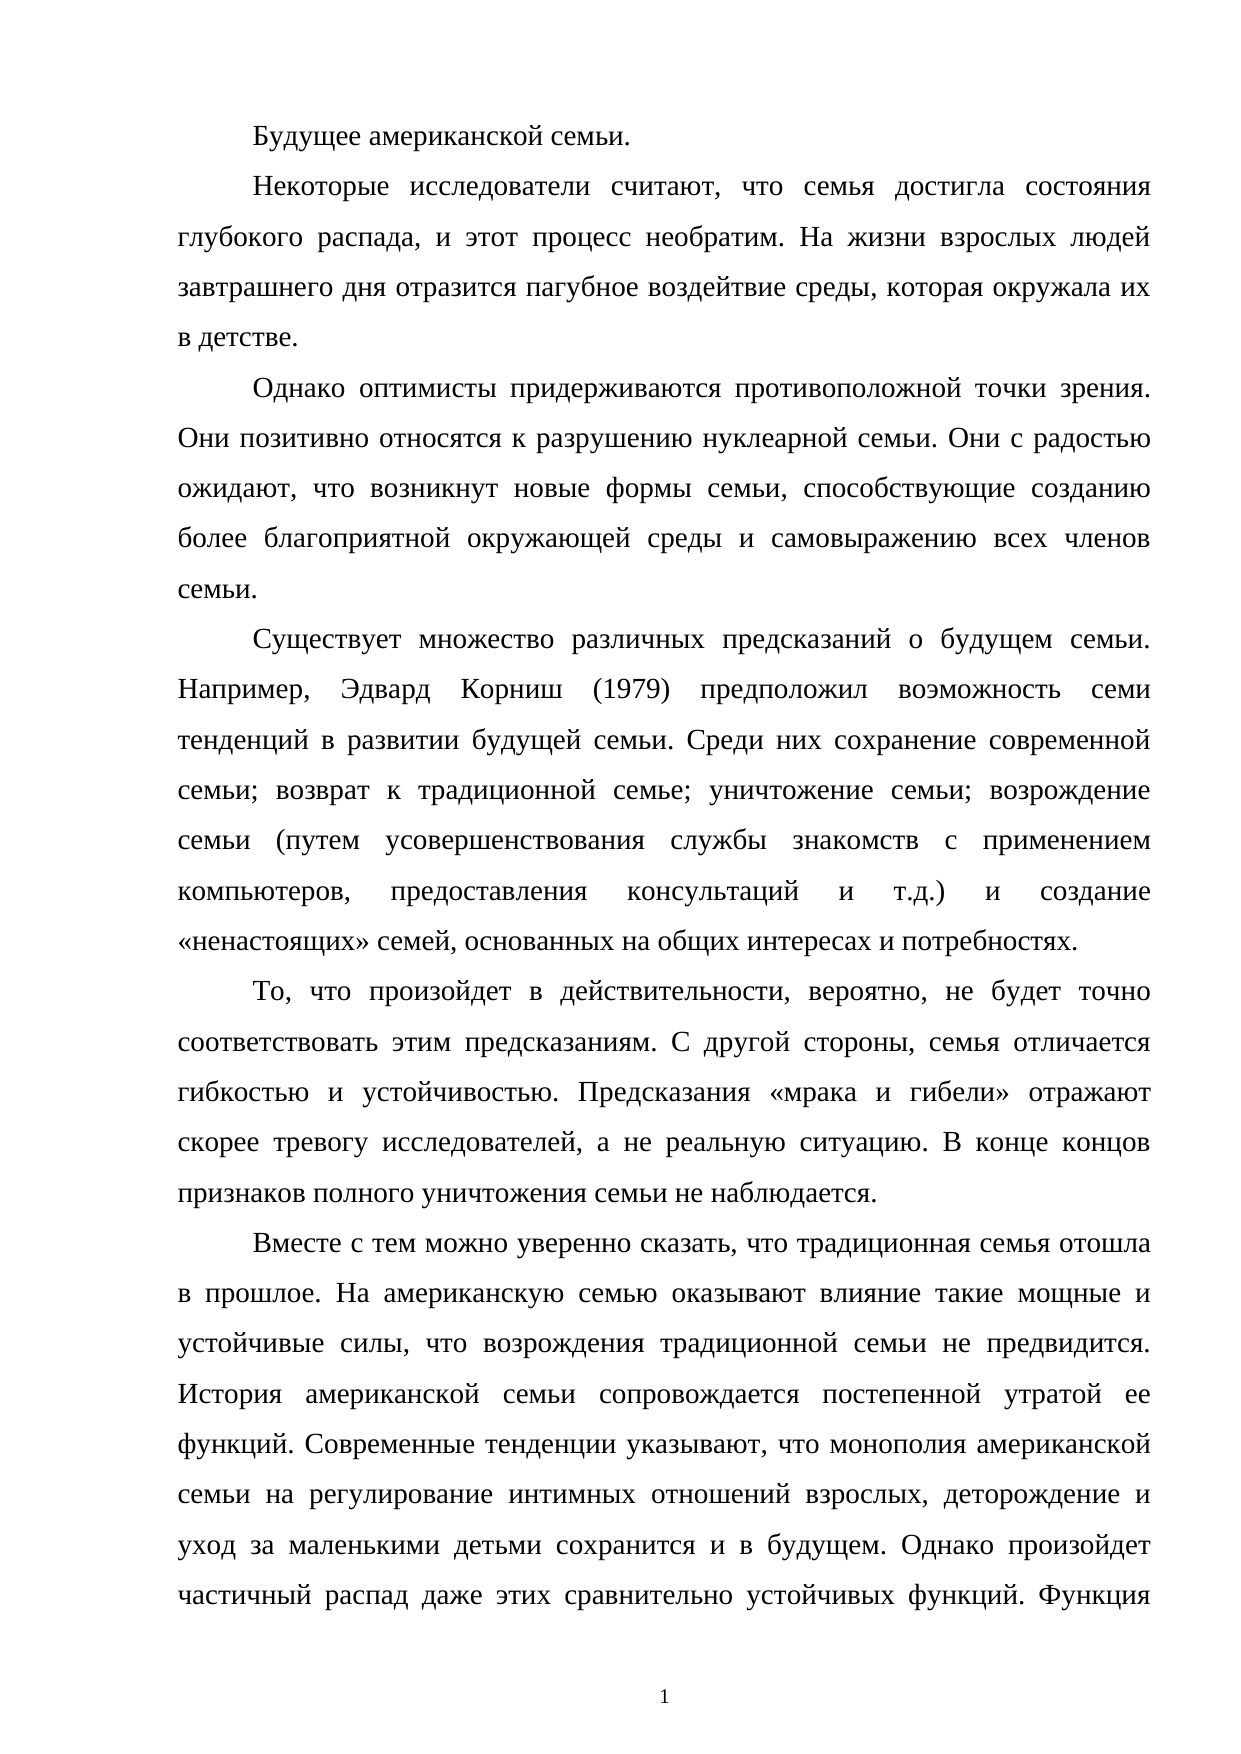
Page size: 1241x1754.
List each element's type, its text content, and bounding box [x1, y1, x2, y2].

text Некоторые исследователи считают, что семья достигла состояния глубокого распада, и этот процесс необратим. На жизни взрослых людей завтрашнего дня отразится пагубное воздейтвие среды, которая окружала их в детстве. [177, 168, 1152, 353]
text Однако оптимисты придерживаются противоположной точки зрения. Они позитивно относятся к разрушению нуклеарной семьи. Они с радостью ожидают, что возникнут новые формы семьи, способствующие созданию более благоприятной окружающей среды и самовыражению всех членов семьи. [177, 370, 1152, 604]
text Существует множество различных предсказаний о будущем семьи. Например, Эдвард Корниш (1979) предположил воэможность семи тенденций в развитии будущей семьи. Среди них сохранение современной семьи; возврат к традиционной семье; уничтожение семьи; возрождение семьи (путем усовершенствования службы знакомств с применением компьютеров, предоставления консультаций и т.д.) и создание «ненастоящих» семей, основанных на общих интересах и потребностях. [177, 621, 1152, 957]
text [177, 1225, 1152, 1611]
text Будущее американской семьи. [177, 118, 1152, 152]
text То, что произойдет в действительности, вероятно, не будет точно соответствовать этим предсказаниям. С другой стороны, семья отличается гибкостью и устойчивостью. Предсказания «мрака и гибели» отражают скорее тревогу исследователей, а не реальную ситуацию. В конце концов признаков полного уничтожения семьи не наблюдается. [177, 973, 1152, 1208]
